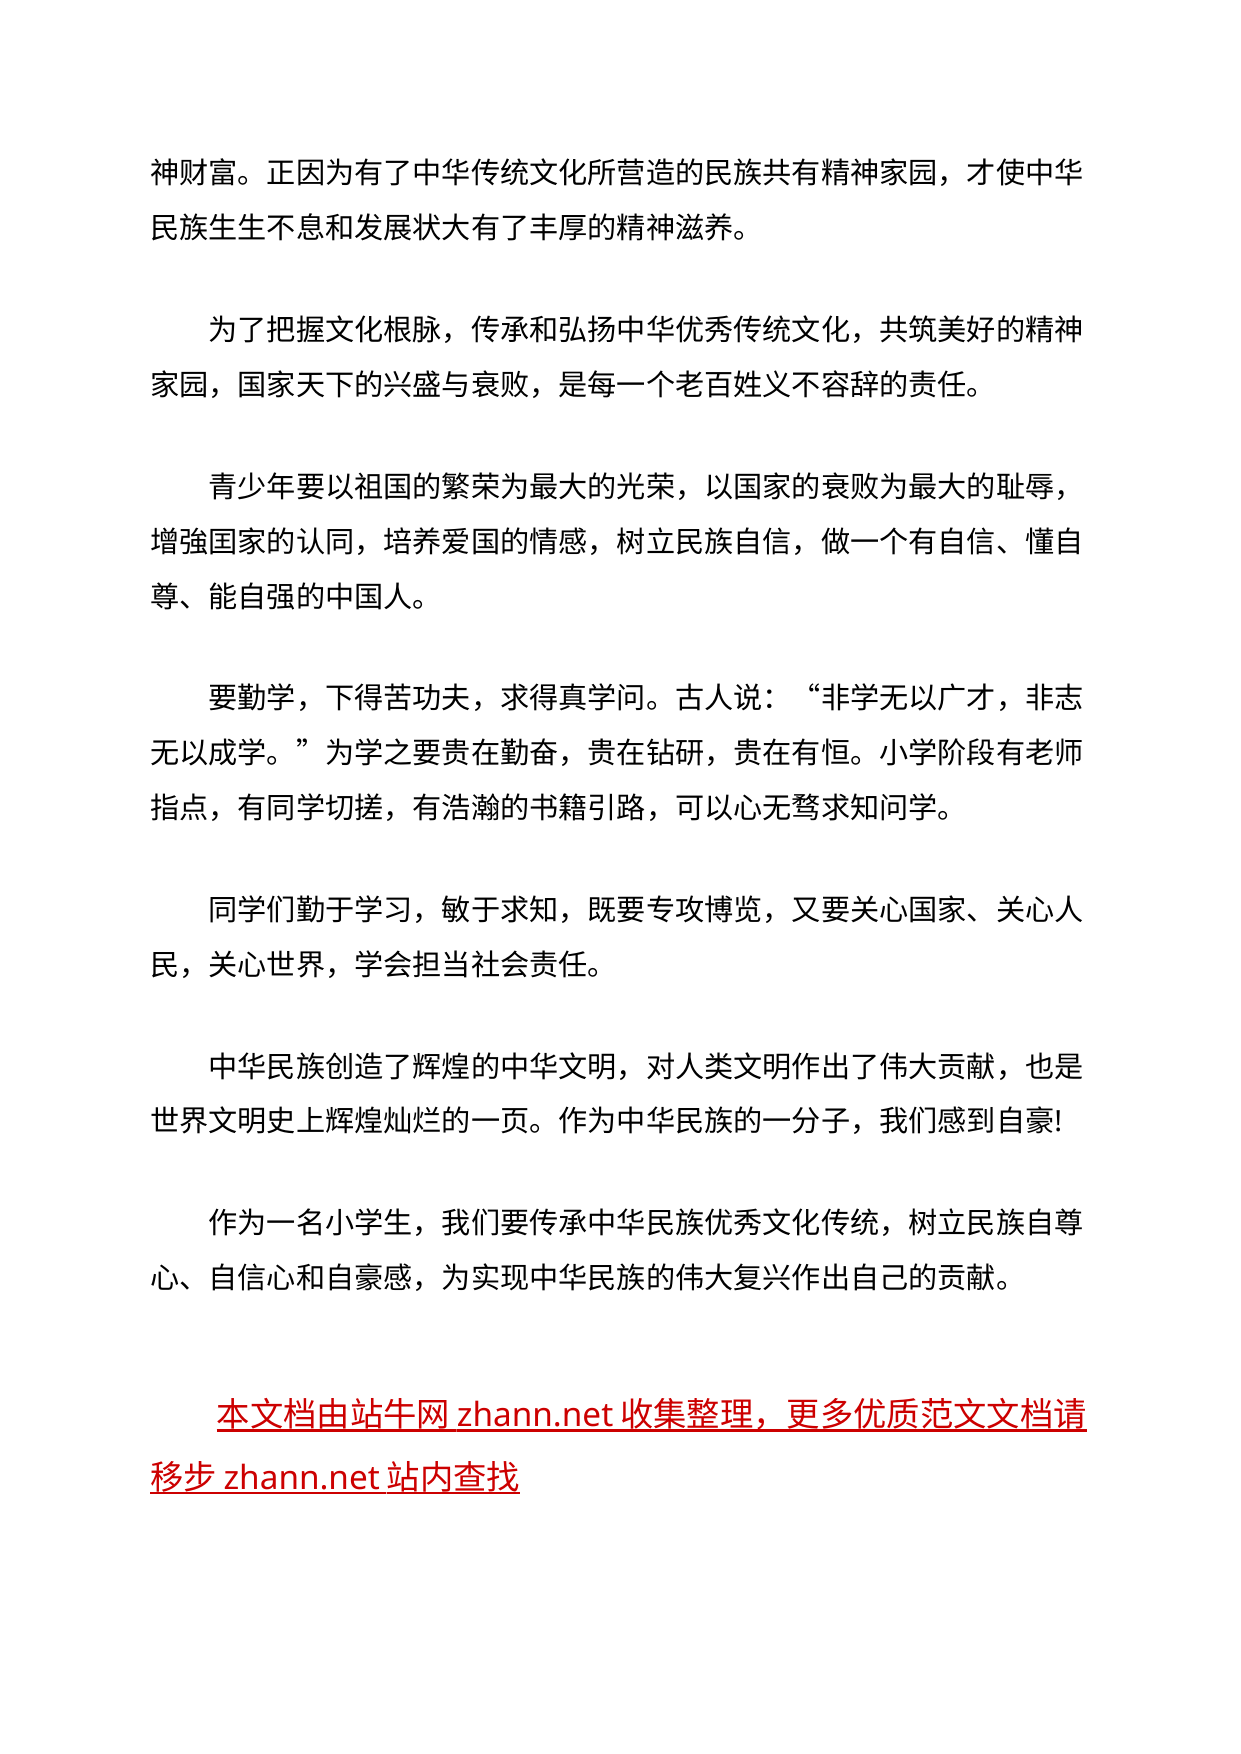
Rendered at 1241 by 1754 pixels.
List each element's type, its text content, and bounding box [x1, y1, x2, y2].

text 本文档由站牛网zhann.net收集整理，更多优质范文文档请移步zhann.net站内查找 [150, 1388, 1090, 1499]
text 作为一名小学生，我们要传承中华民族优秀文化传统，树立民族自尊心、自信心和自豪感，为实现中华民族的伟大复兴作出自己的贡献。 [150, 1200, 1090, 1297]
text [150, 150, 1090, 247]
text 要勤学，下得苦功夫，求得真学问。古人说：“非学无以广才，非志无以成学。”为学之要贵在勤奋，贵在钻研，贵在有恒。小学阶段有老师指点，有同学切搓，有浩瀚的书籍引路，可以心无骛求知问学。 [150, 675, 1090, 827]
text 为了把握文化根脉，传承和弘扬中华优秀传统文化，共筑美好的精神家园，国家天下的兴盛与衰败，是每一个老百姓义不容辞的责任。 [150, 307, 1090, 404]
text 中华民族创造了辉煌的中华文明，对人类文明作出了伟大贡献，也是世界文明史上辉煌灿烂的一页。作为中华民族的一分子，我们感到自豪! [150, 1043, 1090, 1140]
text 青少年要以祖国的繁荣为最大的光荣，以国家的衰败为最大的耻辱，增強囯家的认同，培养爱国的情感，树立民族自信，做一个有自信、懂自尊、能自强的中国人。 [150, 463, 1090, 615]
text 同学们勤于学习，敏于求知，既要专攻博览，又要关心国家、关心人民，关心世界，学会担当社会责任。 [150, 886, 1090, 984]
